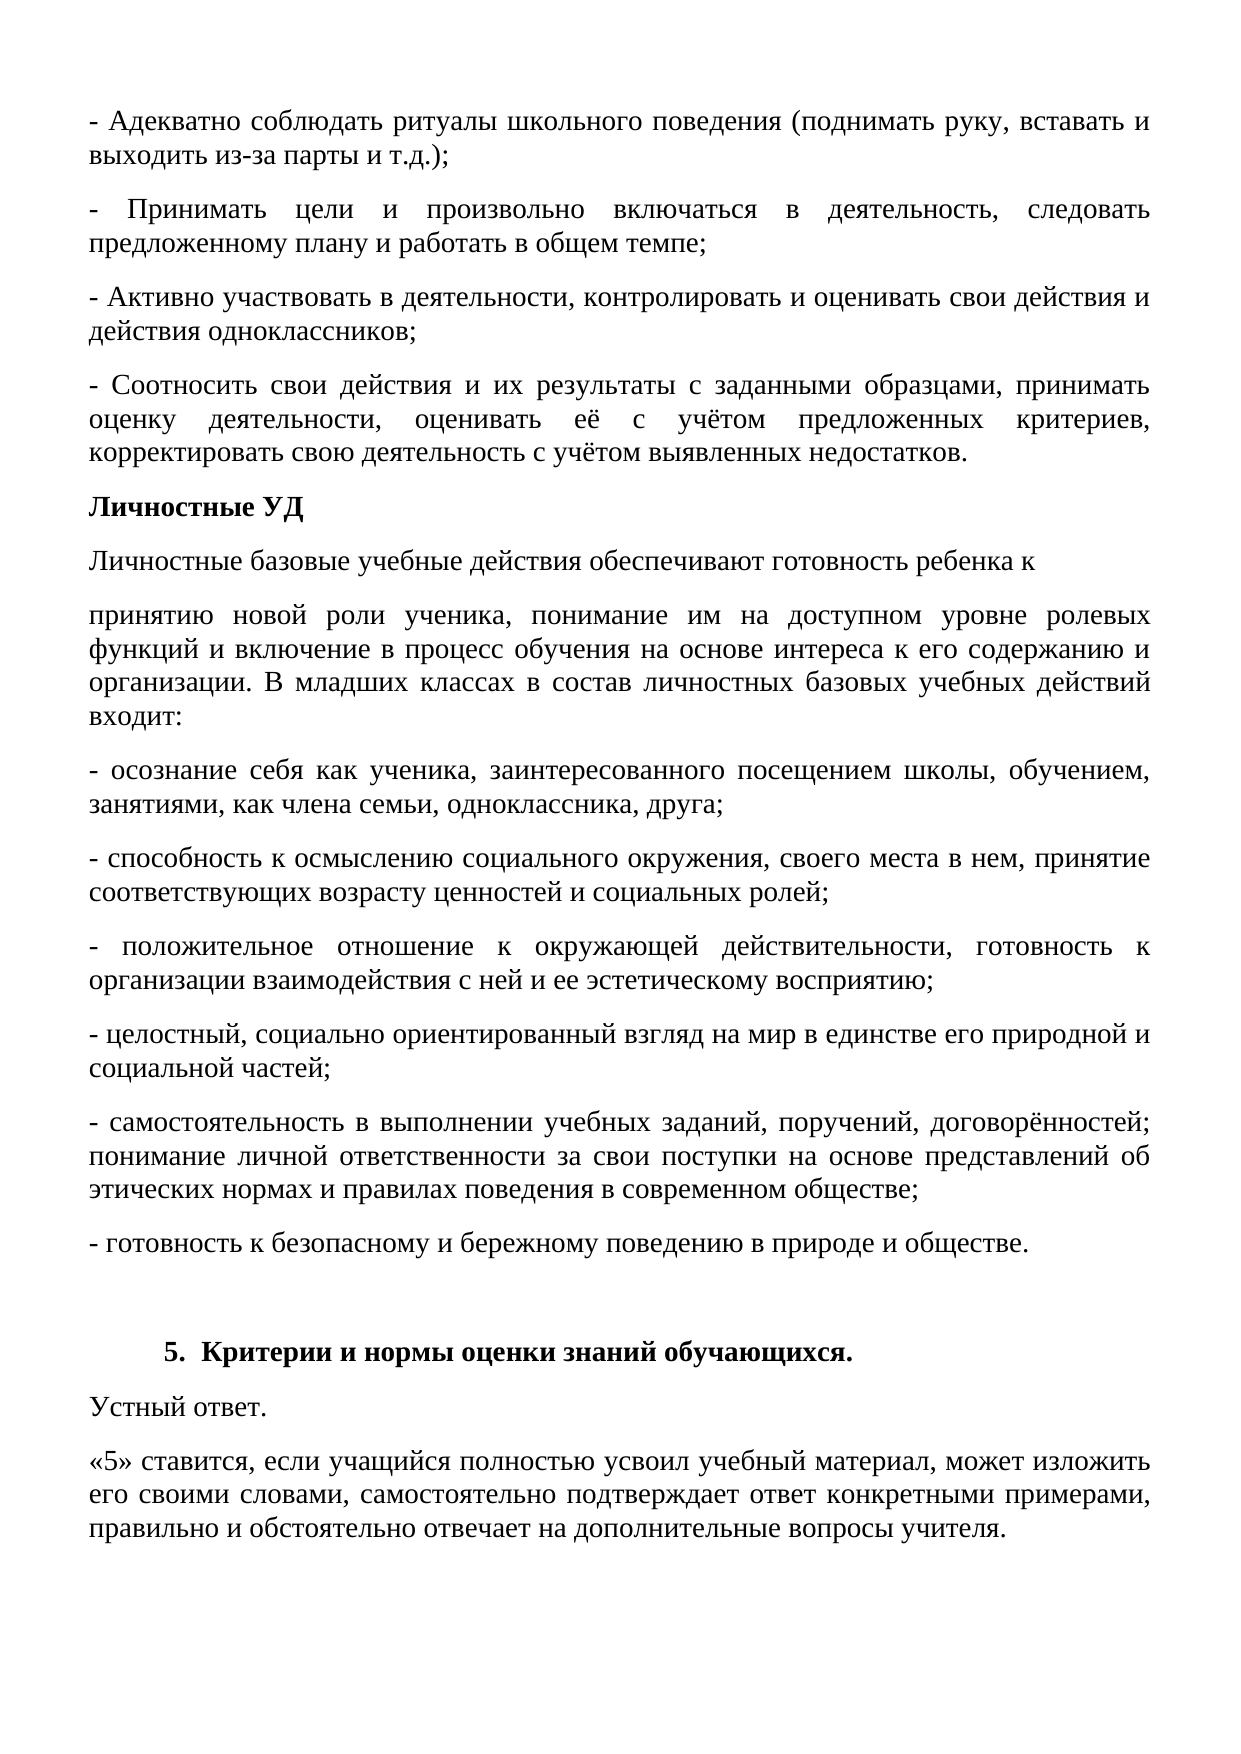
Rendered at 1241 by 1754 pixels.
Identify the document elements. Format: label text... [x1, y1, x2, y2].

text - самостоятельность в выполнении учебных заданий, поручений, договорённостей; понимание личной ответственности за свои поступки на основе представлений об этических нормах и правилах поведения в современном обществе; [89, 1104, 1152, 1205]
text - способность к осмыслению социального окружения, своего места в нем, принятие соответствующих возрасту ценностей и социальных ролей; [89, 840, 1152, 907]
text - положительное отношение к окружающей действительности, готовность к организации взаимодействия с ней и ее эстетическому восприятию; [89, 928, 1152, 995]
text - Принимать цели и произвольно включаться в деятельность, следовать предложенному плану и работать в общем темпе; [89, 191, 1152, 258]
text - Активно участвовать в деятельности, контролировать и оценивать свои действия и действия одноклассников; [89, 279, 1152, 346]
text - готовность к безопасному и бережному поведению в природе и обществе. [89, 1226, 1152, 1259]
text - осознание себя как ученика, заинтересованного посещением школы, обучением, занятиями, как члена семьи, одноклассника, друга; [89, 752, 1152, 819]
text - Соотносить свои действия и их результаты с заданными образцами, принимать оценку деятельности, оценивать её с учётом предложенных критериев, корректировать свою деятельность с учётом выявленных недостатков. [89, 367, 1152, 468]
text принятию новой роли ученика, понимание им на доступном уровне ролевых функций и включение в процесс обучения на основе интереса к его содержанию и организации. В младших классах в состав личностных базовых учебных действий входит: [89, 597, 1152, 732]
list Критерии и нормы оценки знаний обучающихся. [164, 1334, 1152, 1368]
text - целостный, социально ориентированный взгляд на мир в единстве его природной и социальной частей; [89, 1016, 1152, 1083]
text «5» ставится, если учащийся полностью усвоил учебный материал, может изложить его своими словами, самостоятельно подтверждает ответ конкретными примерами, правильно и обстоятельно отвечает на дополнительные вопросы учителя. [89, 1443, 1152, 1544]
text - Адекватно соблюдать ритуалы школьного поведения (поднимать руку, вставать и выходить из-за парты и т.д.); [89, 103, 1152, 171]
text Личностные УД [89, 489, 1152, 522]
text Личностные базовые учебные действия обеспечивают готовность ребенка к [89, 543, 1152, 577]
text Устный ответ. [89, 1389, 1152, 1422]
